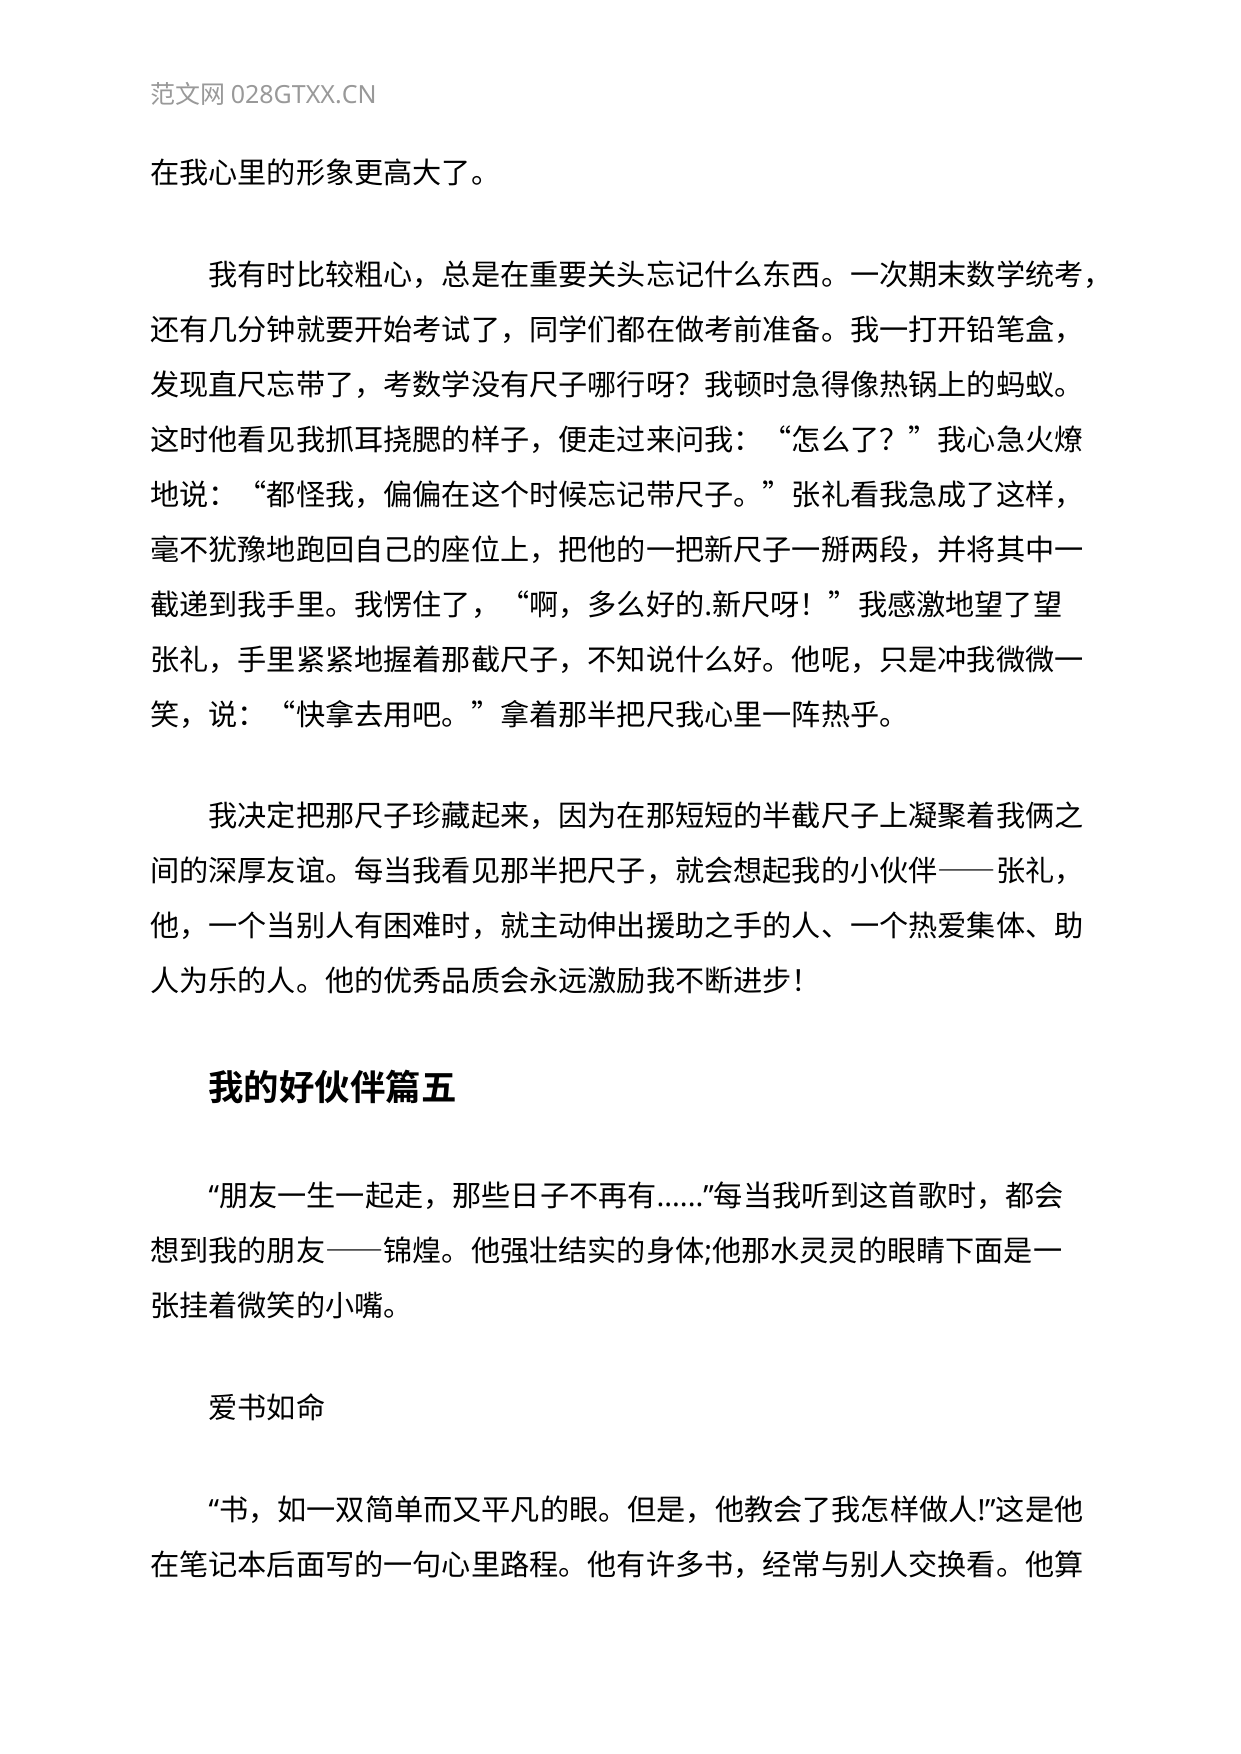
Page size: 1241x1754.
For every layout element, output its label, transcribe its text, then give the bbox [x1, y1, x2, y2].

text “朋友一生一起走，那些日子不再有......”每当我听到这首歌时，都会想到我的朋友——锦煌。他强壮结实的身体;他那水灵灵的眼睛下面是一张挂着微笑的小嘴。 [150, 1173, 1090, 1325]
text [150, 150, 1090, 192]
text 我的好伙伴篇五 [150, 1059, 1090, 1111]
text 我决定把那尺子珍藏起来，因为在那短短的半截尺子上凝聚着我俩之间的深厚友谊。每当我看见那半把尺子，就会想起我的小伙伴——张礼，他，一个当别人有困难时，就主动伸出援助之手的人、一个热爱集体、助人为乐的人。他的优秀品质会永远激励我不断进步！ [150, 793, 1090, 1000]
text 爱书如命 [150, 1384, 1090, 1427]
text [150, 1486, 1090, 1583]
text 我有时比较粗心，总是在重要关头忘记什么东西。一次期末数学统考，还有几分钟就要开始考试了，同学们都在做考前准备。我一打开铅笔盒，发现直尺忘带了，考数学没有尺子哪行呀？我顿时急得像热锅上的蚂蚁。这时他看见我抓耳挠腮的样子，便走过来问我：“怎么了？”我心急火燎地说：“都怪我，偏偏在这个时候忘记带尺子。”张礼看我急成了这样，毫不犹豫地跑回自己的座位上，把他的一把新尺子一掰两段，并将其中一截递到我手里。我愣住了，“啊，多么好的.新尺呀！”我感激地望了望张礼，手里紧紧地握着那截尺子，不知说什么好。他呢，只是冲我微微一笑，说：“快拿去用吧。”拿着那半把尺我心里一阵热乎。 [150, 252, 1090, 733]
